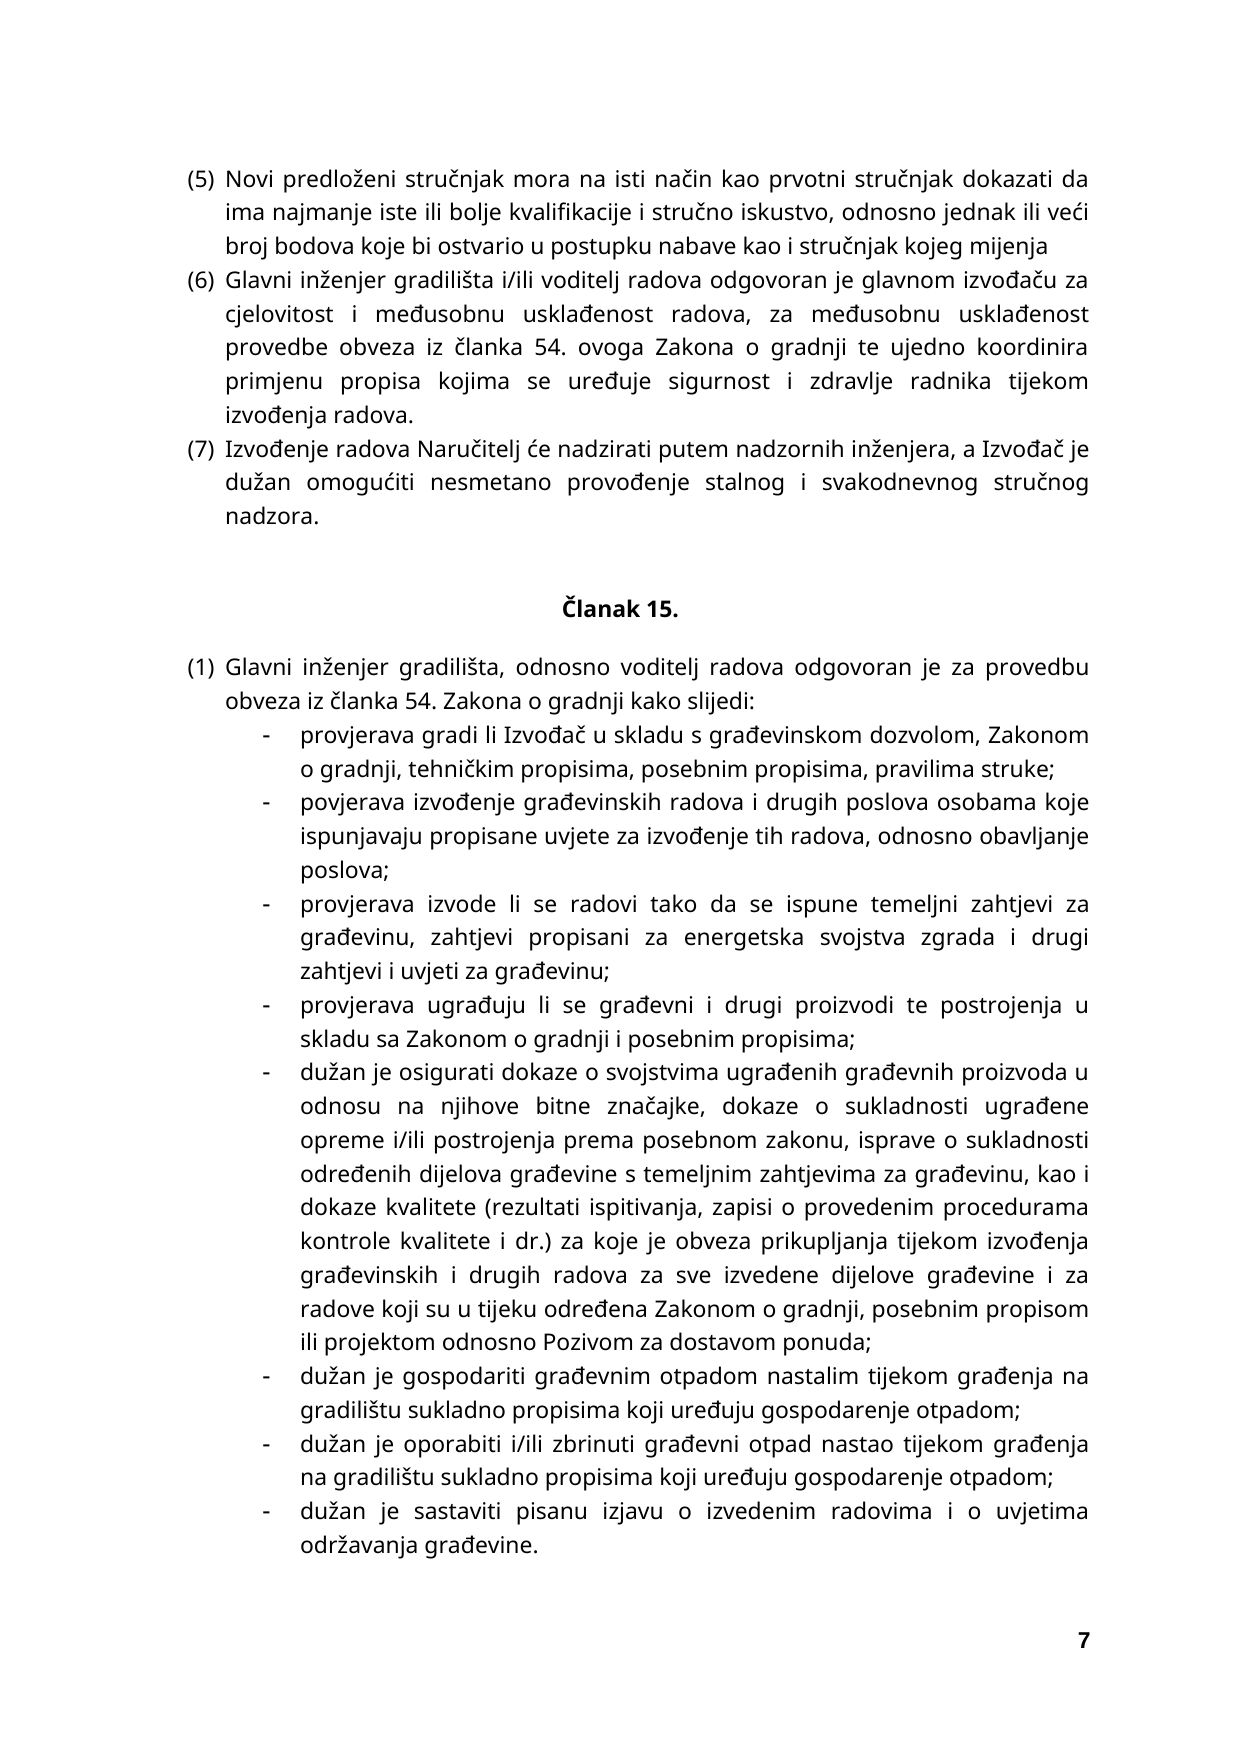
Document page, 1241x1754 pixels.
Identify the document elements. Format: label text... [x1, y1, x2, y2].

list povjerava izvođenje građevinskih radova i drugih poslova osobama koje ispunjavaju propisane uvjete za izvođenje tih radova, odnosno obavljanje poslova; [262, 786, 1090, 885]
list provjerava izvode li se radovi tako da se ispune temeljni zahtjevi za građevinu, zahtjevi propisani za energetska svojstva zgrada i drugi zahtjevi i uvjeti za građevinu; [262, 887, 1090, 986]
list provjerava ugrađuju li se građevni i drugi proizvodi te postrojenja u skladu sa Zakonom o gradnji i posebnim propisima; [262, 989, 1090, 1054]
list Glavni inženjer gradilišta, odnosno voditelj radova odgovoran je za provedbu obveza iz članka 54. Zakona o gradnji kako slijedi: [187, 651, 1090, 716]
list Novi predloženi stručnjak mora na isti način kao prvotni stručnjak dokazati da ima najmanje iste ili bolje kvalifikacije i stručno iskustvo, odnosno jednak ili veći broj bodova koje bi ostvario u postupku nabave kao i stručnjak kojeg mijenja [187, 162, 1090, 261]
list dužan je osigurati dokaze o svojstvima ugrađenih građevnih proizvoda u odnosu na njihove bitne značajke, dokaze o sukladnosti ugrađene opreme i/ili postrojenja prema posebnom zakonu, isprave o sukladnosti određenih dijelova građevine s temeljnim zahtjevima za građevinu, kao i dokaze kvalitete (rezultati ispitivanja, zapisi o provedenim procedurama kontrole kvalitete i dr.) za koje je obveza prikupljanja tijekom izvođenja građevinskih i drugih radova za sve izvedene dijelove građevine i za radove koji su u tijeku određena Zakonom o gradnji, posebnim propisom ili projektom odnosno Pozivom za dostavom ponuda; [262, 1056, 1090, 1357]
list dužan je sastaviti pisanu izjavu o izvedenim radovima i o uvjetima održavanja građevine. [262, 1495, 1090, 1560]
list Izvođenje radova Naručitelj će nadzirati putem nadzornih inženjera, a Izvođač je dužan omogućiti nesmetano provođenje stalnog i svakodnevnog stručnog nadzora. [187, 432, 1090, 531]
text Članak 15. [150, 592, 1090, 624]
list Glavni inženjer gradilišta i/ili voditelj radova odgovoran je glavnom izvođaču za cjelovitost i međusobnu usklađenost radova, za međusobnu usklađenost provedbe obveza iz članka 54. ovoga Zakona o gradnji te ujedno koordinira primjenu propisa kojima se uređuje sigurnost i zdravlje radnika tijekom izvođenja radova. [187, 264, 1090, 430]
list dužan je oporabiti i/ili zbrinuti građevni otpad nastao tijekom građenja na gradilištu sukladno propisima koji uređuju gospodarenje otpadom; [262, 1427, 1090, 1492]
list dužan je gospodariti građevnim otpadom nastalim tijekom građenja na gradilištu sukladno propisima koji uređuju gospodarenje otpadom; [262, 1360, 1090, 1425]
list provjerava gradi li Izvođač u skladu s građevinskom dozvolom, Zakonom o gradnji, tehničkim propisima, posebnim propisima, pravilima struke; [262, 719, 1090, 784]
